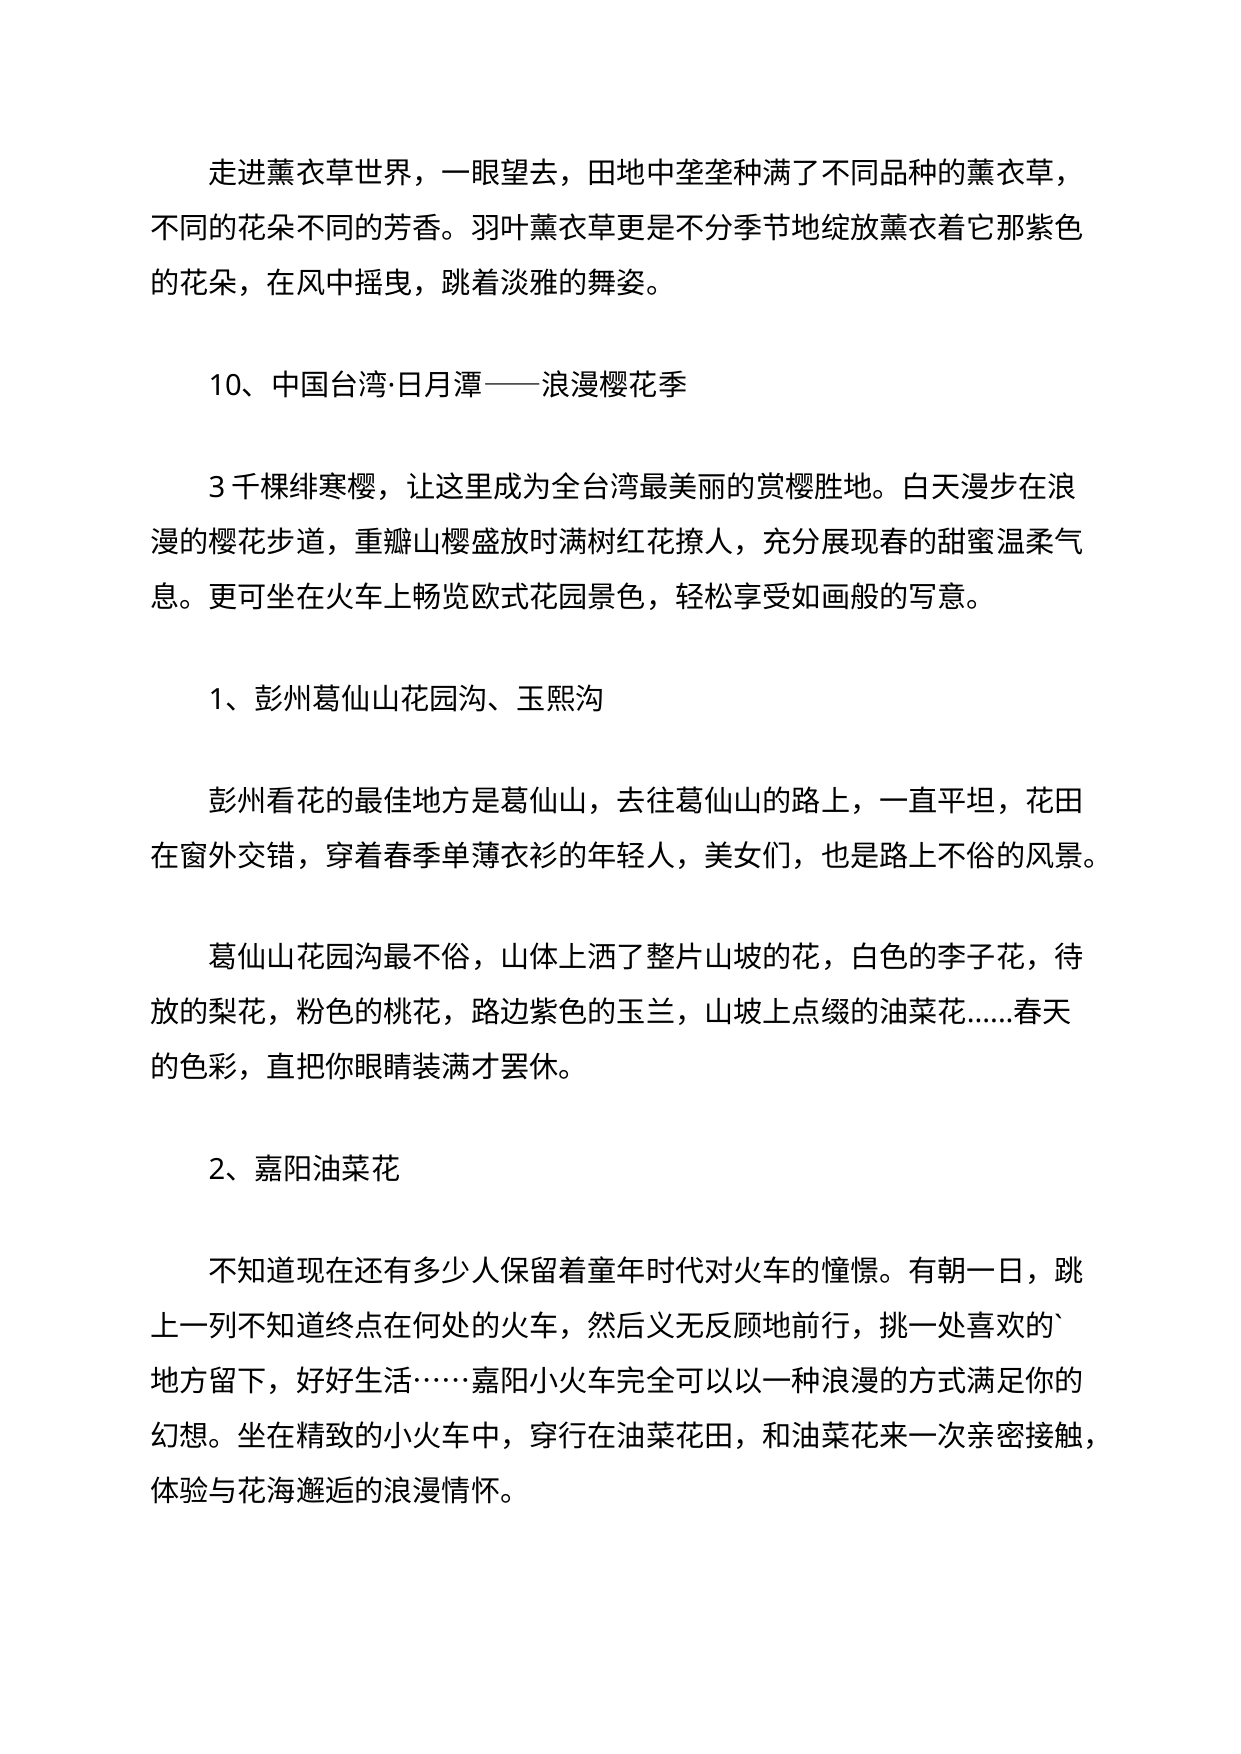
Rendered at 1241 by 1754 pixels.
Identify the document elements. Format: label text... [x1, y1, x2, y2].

text 3千棵绯寒樱，让这里成为全台湾最美丽的赏樱胜地。白天漫步在浪漫的樱花步道，重瓣山樱盛放时满树红花撩人，充分展现春的甜蜜温柔气息。更可坐在火车上畅览欧式花园景色，轻松享受如画般的写意。 [150, 463, 1090, 616]
text 1、彭州葛仙山花园沟、玉熙沟 [150, 675, 1090, 718]
text 葛仙山花园沟最不俗，山体上洒了整片山坡的花，白色的李子花，待放的梨花，粉色的桃花，路边紫色的玉兰，山坡上点缀的油菜花......春天的色彩，直把你眼睛装满才罢休。 [150, 934, 1090, 1086]
text 彭州看花的最佳地方是葛仙山，去往葛仙山的路上，一直平坦，花田在窗外交错，穿着春季单薄衣衫的年轻人，美女们，也是路上不俗的风景。 [150, 777, 1090, 874]
text 走进薰衣草世界，一眼望去，田地中垄垄种满了不同品种的薰衣草，不同的花朵不同的芳香。羽叶薰衣草更是不分季节地绽放薰衣着它那紫色的花朵，在风中摇曳，跳着淡雅的舞姿。 [150, 150, 1090, 302]
text 2、嘉阳油菜花 [150, 1146, 1090, 1188]
text 不知道现在还有多少人保留着童年时代对火车的憧憬。有朝一日，跳上一列不知道终点在何处的火车，然后义无反顾地前行，挑一处喜欢的`地方留下，好好生活……嘉阳小火车完全可以以一种浪漫的方式满足你的幻想。坐在精致的小火车中，穿行在油菜花田，和油菜花来一次亲密接触，体验与花海邂逅的浪漫情怀。 [150, 1247, 1090, 1509]
text 10、中国台湾·日月潭——浪漫樱花季 [150, 362, 1090, 404]
